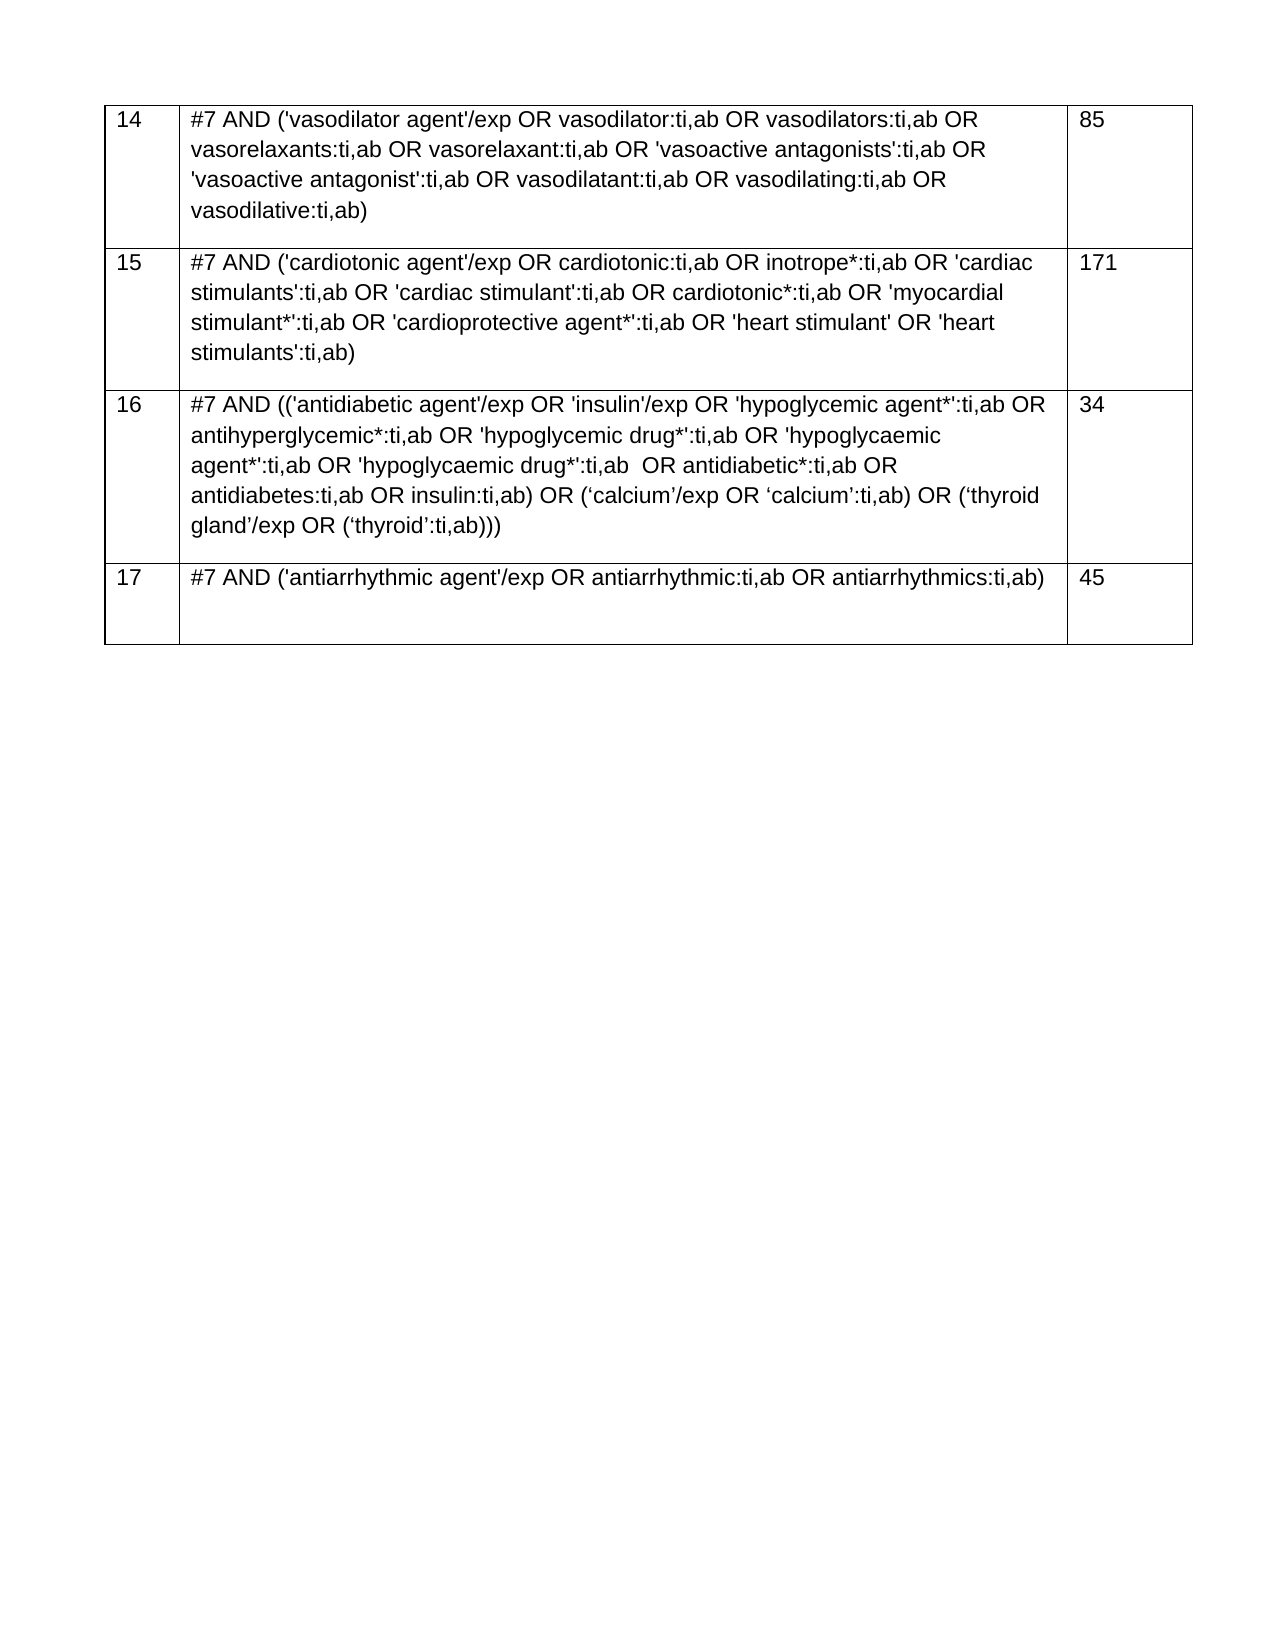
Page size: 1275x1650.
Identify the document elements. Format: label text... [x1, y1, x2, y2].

table_cell 85 [1068, 106, 1192, 248]
table_cell 14 [106, 106, 179, 248]
table_cell 34 [1068, 391, 1192, 563]
table_cell #7 AND ('antiarrhythmic agent'/exp OR antiarrhythmic:ti,ab OR antiarrhythmics:ti,ab) [180, 564, 1067, 644]
table_cell 16 [106, 391, 179, 563]
table_cell #7 AND ('cardiotonic agent'/exp OR cardiotonic:ti,ab OR inotrope*:ti,ab OR 'cardiac stimulants':ti,ab OR 'cardiac stimulant':ti,ab OR cardiotonic*:ti,ab OR 'myocardial stimulant*':ti,ab OR 'cardioprotective agent*':ti,ab OR 'heart stimulant' OR 'heart stimulants':ti,ab) [180, 249, 1067, 390]
table_cell #7 AND ('vasodilator agent'/exp OR vasodilator:ti,ab OR vasodilators:ti,ab OR vasorelaxants:ti,ab OR vasorelaxant:ti,ab OR 'vasoactive antagonists':ti,ab OR 'vasoactive antagonist':ti,ab OR vasodilatant:ti,ab OR vasodilating:ti,ab OR vasodilative:ti,ab) [180, 106, 1067, 248]
table_cell 171 [1068, 249, 1192, 390]
table_cell #7 AND (('antidiabetic agent'/exp OR 'insulin'/exp OR 'hypoglycemic agent*':ti,ab OR antihyperglycemic*:ti,ab OR 'hypoglycemic drug*':ti,ab OR 'hypoglycaemic agent*':ti,ab OR 'hypoglycaemic drug*':ti,ab OR antidiabetic*:ti,ab OR antidiabetes:ti,ab OR insulin:ti,ab) OR (‘calcium’/exp OR ‘calcium’:ti,ab) OR (‘thyroid gland’/exp OR (‘thyroid’:ti,ab))) [180, 391, 1067, 563]
table_cell 45 [1068, 564, 1192, 644]
table_cell 17 [106, 564, 179, 644]
table_cell 15 [106, 249, 179, 390]
